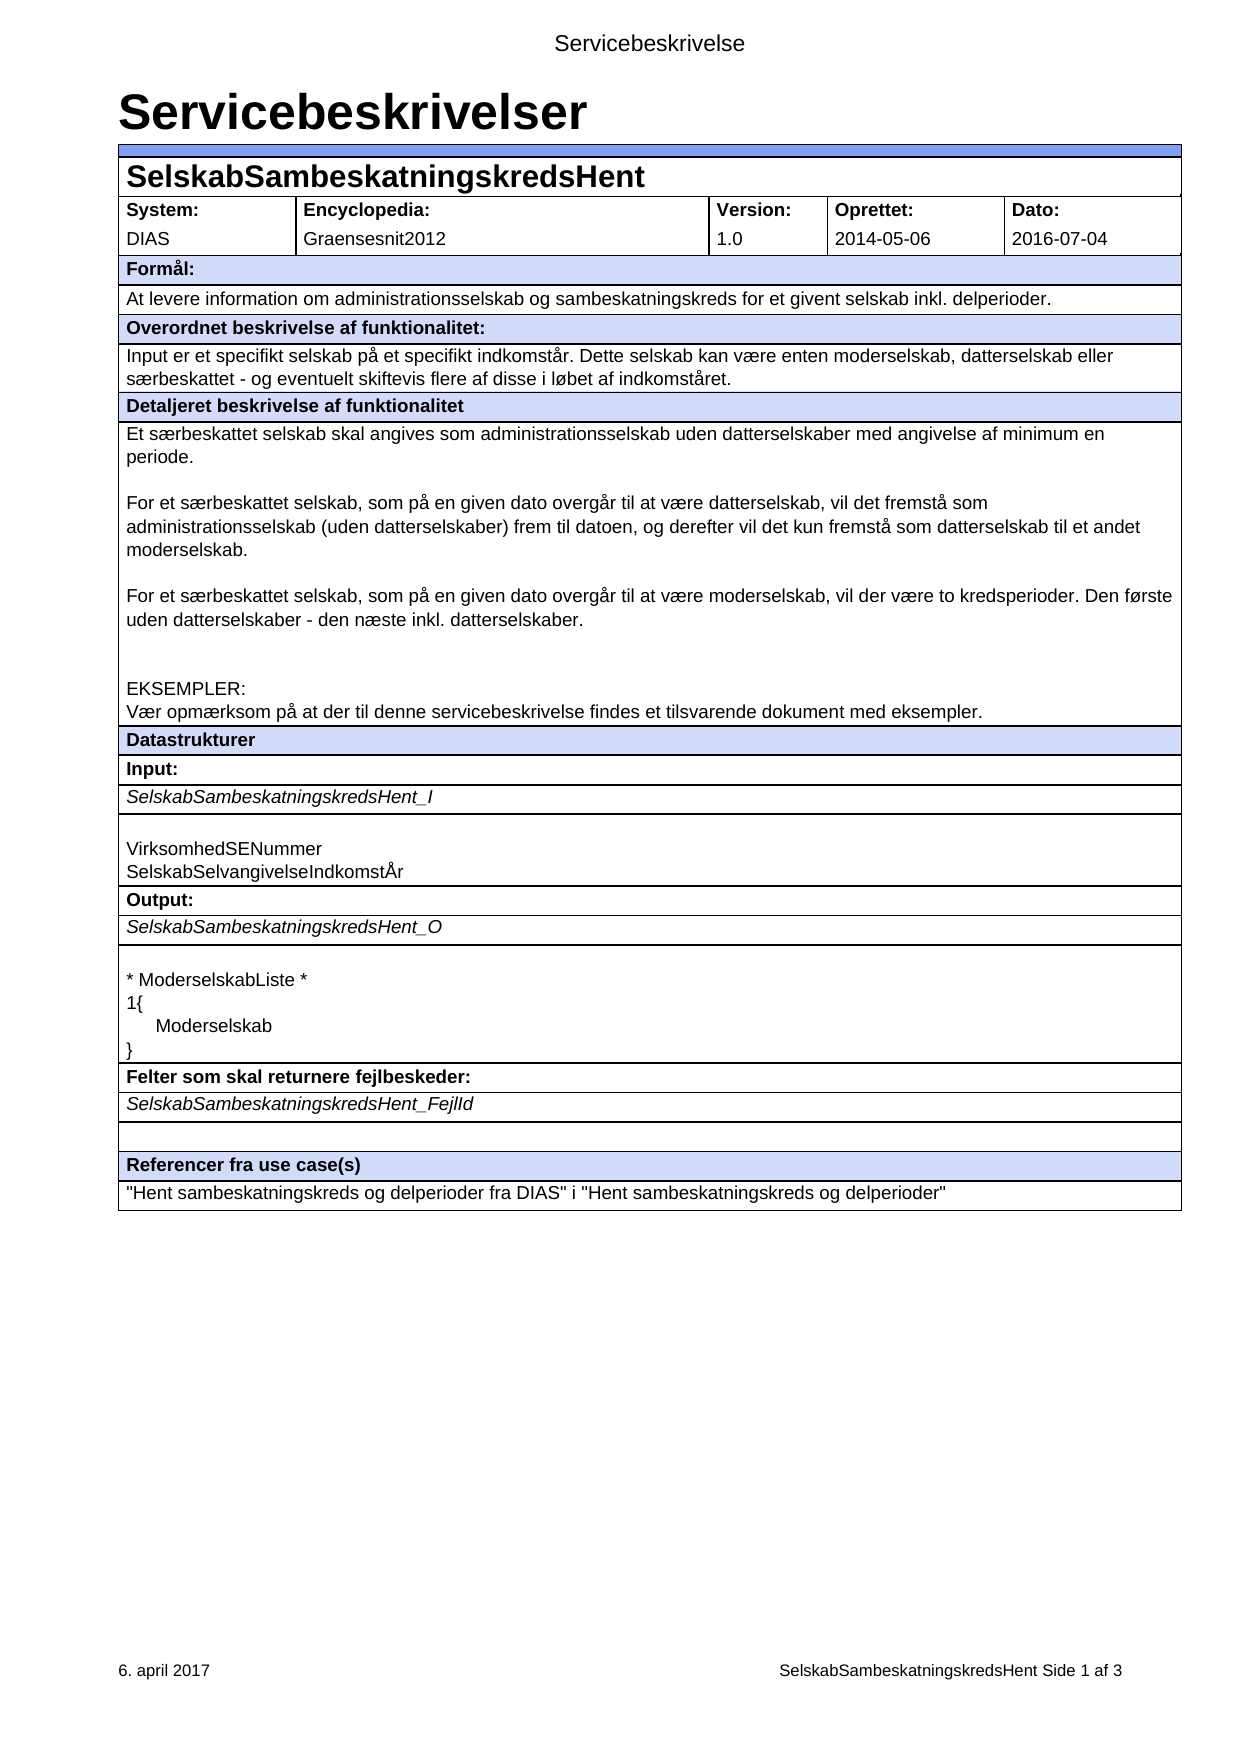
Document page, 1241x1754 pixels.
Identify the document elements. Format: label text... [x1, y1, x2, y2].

table_cell System: [119, 197, 295, 225]
table_cell Input: [119, 756, 1181, 784]
table_header [119, 145, 1181, 156]
table_cell Encyclopedia: [297, 197, 708, 225]
table_cell * ModerselskabListe * 1{ Moderselskab } [119, 946, 1181, 1062]
table_cell SelskabSambeskatningskredsHent_FejlId [119, 1093, 1181, 1121]
table_cell Detaljeret beskrivelse af funktionalitet [119, 393, 1181, 421]
table_cell SelskabSambeskatningskredsHent_O [119, 916, 1181, 944]
table_cell Felter som skal returnere fejlbeskeder: [119, 1064, 1181, 1092]
table_cell SelskabSambeskatningskredsHent [119, 158, 1181, 196]
table_cell Datastrukturer [119, 727, 1181, 754]
table_cell VirksomhedSENummer SelskabSelvangivelseIndkomstÅr [119, 815, 1181, 885]
table_cell 2016-07-04 [1005, 225, 1181, 254]
table_cell Version: [710, 197, 827, 225]
table_cell SelskabSambeskatningskredsHent_I [119, 786, 1181, 813]
table_cell Et særbeskattet selskab skal angives som administrationsselskab uden datterselskaber med angivelse af minimum en periode. For et særbeskattet selskab, som på en given dato overgår til at være datterselskab, vil det fremstå som administrationsselskab (uden datterselskaber) frem til datoen, og derefter vil det kun fremstå som datterselskab til et andet moderselskab. For et særbeskattet selskab, som på en given dato overgår til at være moderselskab, vil der være to kredsperioder. Den første uden datterselskaber - den næste inkl. datterselskaber. EKSEMPLER: Vær opmærksom på at der til denne servicebeskrivelse findes et tilsvarende dokument med eksempler. [119, 423, 1181, 725]
table_cell 2014-05-06 [828, 225, 1004, 254]
table_cell Input er et specifikt selskab på et specifikt indkomstår. Dette selskab kan være enten moderselskab, datterselskab eller særbeskattet - og eventuelt skiftevis flere af disse i løbet af indkomståret. [119, 345, 1181, 391]
table_cell Referencer fra use case(s) [119, 1152, 1181, 1180]
table_cell Output: [119, 887, 1181, 914]
table_cell 1.0 [710, 225, 827, 254]
text Servicebeskrivelser [118, 82, 1181, 140]
table_cell Formål: [119, 256, 1181, 284]
table_cell "Hent sambeskatningskreds og delperioder fra DIAS" i "Hent sambeskatningskreds og delperioder" [119, 1182, 1181, 1209]
table_cell At levere information om administrationsselskab og sambeskatningskreds for et givent selskab inkl. delperioder. [119, 286, 1181, 313]
table_cell DIAS [119, 225, 295, 254]
table_cell Oprettet: [828, 197, 1004, 225]
table_cell [119, 1123, 1181, 1151]
table_cell Dato: [1005, 197, 1181, 225]
table_cell Overordnet beskrivelse af funktionalitet: [119, 315, 1181, 343]
table_cell Graensesnit2012 [297, 225, 708, 254]
